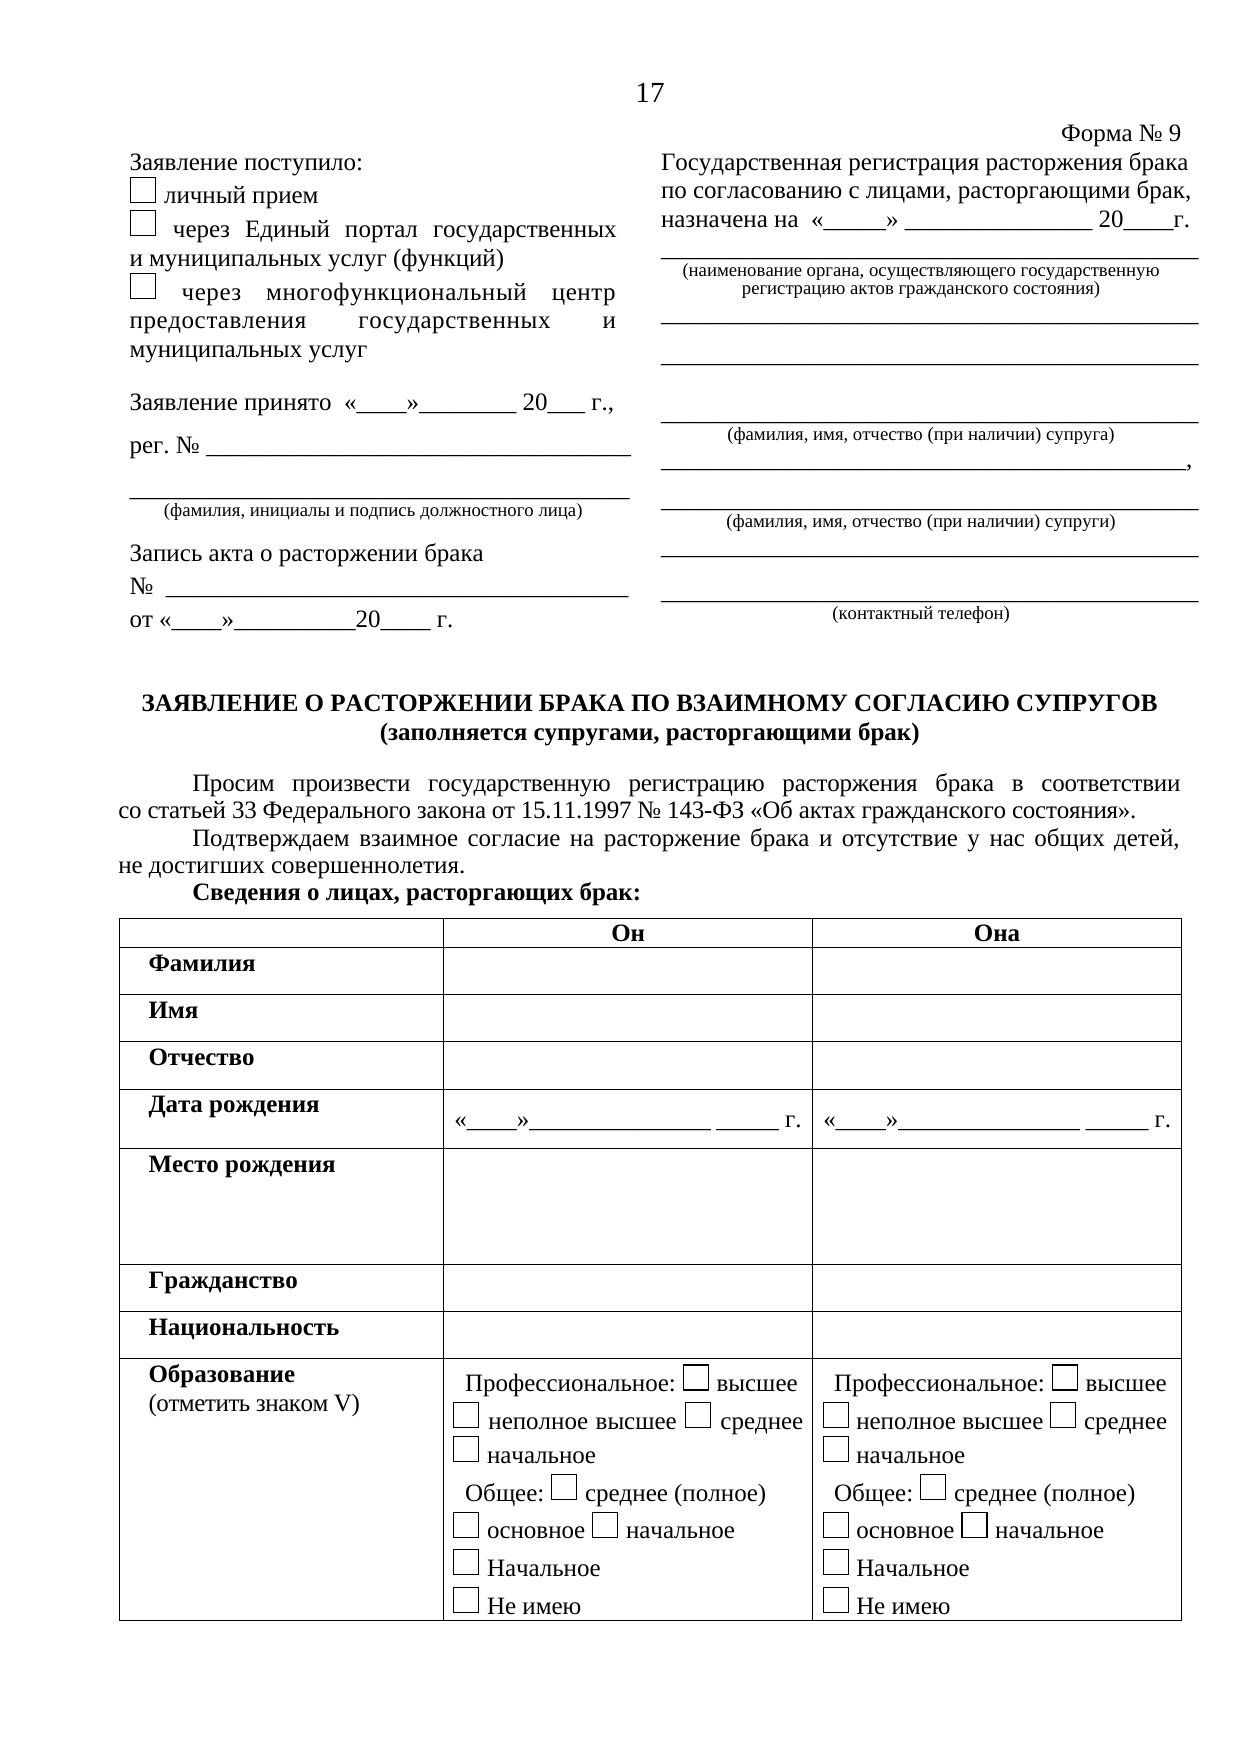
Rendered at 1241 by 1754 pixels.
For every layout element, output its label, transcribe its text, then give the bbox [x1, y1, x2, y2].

table_cell Дата рождения [120, 1090, 443, 1148]
table_cell Национальность [120, 1312, 443, 1358]
text Сведения о лицах, расторгающих брак: [118, 879, 1181, 906]
table_header Государственная регистрация расторжения брака по согласованию с лицами, расторгающими брак, назначена на «_____» _______________ 20____г. ___________________________________________ (наименование органа, осуществляющего государственную регистрацию актов гражданского состояния) ___________________________________________ ___________________________________________ ___________________________________________ (фамилия, имя, отчество (при наличии) супруга) __________________________________________, ___________________________________________ (фамилия, имя, отчество (при наличии) супруги) ___________________________________________ ___________________________________________ (контактный телефон) [617, 147, 1192, 664]
text Просим произвести государственную регистрацию расторжения брака в соответствии со статьей 33 Федерального закона от 15.11.1997 № 143-ФЗ «Об актах гражданского состояния». [118, 769, 1181, 824]
table_cell [813, 995, 1181, 1041]
table_cell Отчество [120, 1042, 443, 1088]
table_cell [813, 948, 1181, 994]
text Форма № 9 [118, 118, 1181, 147]
table_cell [813, 1042, 1181, 1088]
table_cell Профессиональное: высшее неполное высшее среднее начальное Общее: среднее (полное) основное начальное Начальное Не имею [813, 1359, 1181, 1620]
table_cell [444, 948, 812, 994]
table_header [120, 919, 161, 947]
table_cell [813, 1312, 1181, 1358]
table_header Она [813, 919, 1181, 947]
text ЗАЯВЛЕНИЕ О РАСТОРЖЕНИИ БРАКА ПО ВЗАИМНОМУ СОГЛАСИЮ СУПРУГОВ [118, 688, 1181, 717]
table_cell [813, 1149, 1181, 1264]
table_cell [444, 1265, 812, 1311]
table_cell Гражданство [120, 1265, 443, 1311]
table_cell [444, 1312, 812, 1358]
table_cell «____»_______________ _____ г. [444, 1090, 812, 1148]
table_cell [813, 1265, 1181, 1311]
table_header Он [444, 919, 812, 947]
table_cell [444, 1149, 812, 1264]
text Подтверждаем взаимное согласие на расторжение брака и отсутствие у нас общих детей, не достигших совершеннолетия. [118, 824, 1181, 879]
table_cell Имя [120, 995, 443, 1041]
table_cell Фамилия [120, 948, 443, 994]
table_cell [444, 995, 812, 1041]
table_cell Образование (отметить знаком V) [120, 1359, 443, 1620]
table_cell [444, 1042, 812, 1088]
table_header [161, 919, 443, 947]
table_cell «____»_______________ _____ г. [813, 1090, 1181, 1148]
table_cell Профессиональное: высшее неполное высшее среднее начальное Общее: среднее (полное) основное начальное Начальное Не имею [444, 1359, 812, 1620]
table_header Заявление поступило: личный прием через Единый портал государственных и муниципальных услуг (функций) через многофункциональный центр предоставления государственных и муниципальных услуг Заявление принято «____»________ 20___ г., рег. № __________________________________ ________________________________________ (фамилия, инициалы и подпись должностного лица) Запись акта о расторжении брака № _____________________________________ от «____»__________20____ г. [118, 147, 617, 664]
text (заполняется супругами, расторгающими брак) [118, 717, 1181, 746]
table_cell Место рождения [120, 1149, 443, 1264]
